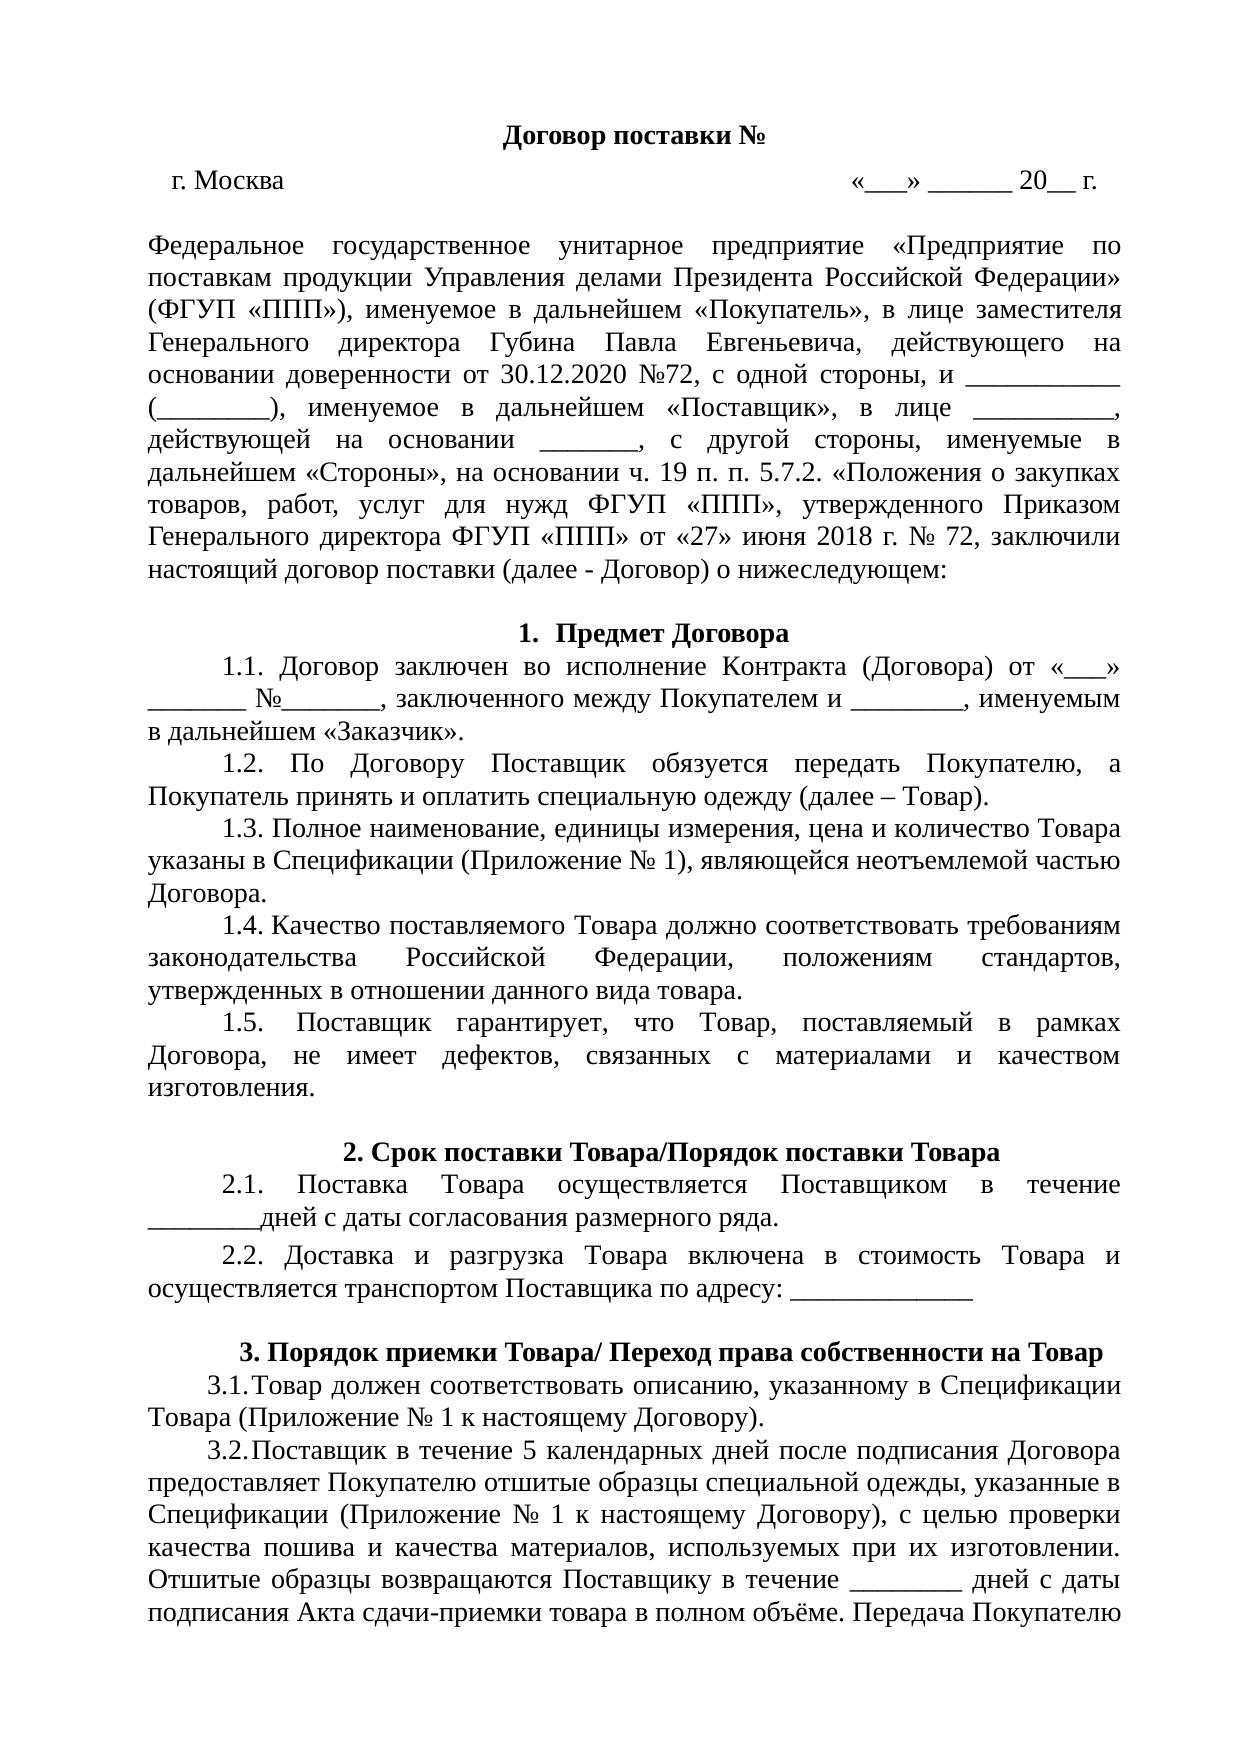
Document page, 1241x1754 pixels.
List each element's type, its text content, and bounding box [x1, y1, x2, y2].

text 1.2. По Договору Поставщик обязуется передать Покупателю, а Покупатель принять и оплатить специальную одежду (далее – Товар). [148, 746, 1122, 811]
text 2.2. Доставка и разгрузка Товара включена в стоимость Товара и осуществляется транспортом Поставщика по адресу: _____________ [148, 1238, 1122, 1303]
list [148, 1433, 1122, 1627]
text г. Москва «___» ______ 20__ г. [148, 163, 1122, 195]
list 2.1. Поставка Товара осуществляется Поставщиком в течение ________дней с даты согласования размерного ряда. [148, 1167, 1122, 1232]
text Федеральное государственное унитарное предприятие «Предприятие по поставкам продукции Управления делами Президента Российской Федерации» (ФГУП «ППП»), именуемое в дальнейшем «Покупатель», в лице заместителя Генерального директора Губина Павла Евгеньевича, действующего на основании доверенности от 30.12.2020 №72, с одной стороны, и ___________ (________), именуемое в дальнейшем «Поставщик», в лице __________, действующей на основании _______, с другой стороны, именуемые в дальнейшем «Стороны», на основании ч. 19 п. п. 5.7.2. «Положения о закупках товаров, работ, услуг для нужд ФГУП «ППП», утвержденного Приказом Генерального директора ФГУП «ППП» от «27» июня 2018 г. № 72, заключили настоящий договор поставки (далее - Договор) о нижеследующем: [148, 228, 1122, 584]
text 1.5. Поставщик гарантирует, что Товар, поставляемый в рамках Договора, не имеет дефектов, связанных с материалами и качеством изготовления. [148, 1005, 1122, 1102]
text 1.3. Полное наименование, единицы измерения, цена и количество Товара указаны в Спецификации (Приложение № 1), являющейся неотъемлемой частью Договора. [148, 811, 1122, 908]
text 1.1. Договор заключен во исполнение Контракта (Договора) от «___» _______ №_______, заключенного между Покупателем и ________, именуемым в дальнейшем «Заказчик». [148, 649, 1122, 746]
text 2. Срок поставки Товара/Порядок поставки Товара [148, 1135, 1122, 1167]
list Товар должен соответствовать описанию, указанному в Спецификации Товара (Приложение № 1 к настоящему Договору). [148, 1368, 1122, 1433]
text Договор поставки № [148, 118, 1122, 151]
list Предмет Договора [185, 617, 1122, 649]
text 1.4. Качество поставляемого Товара должно соответствовать требованиям законодательства Российской Федерации, положениям стандартов, утвержденных в отношении данного вида товара. [148, 908, 1122, 1005]
text 3. Порядок приемки Товара/ Переход права собственности на Товар [148, 1336, 1122, 1368]
